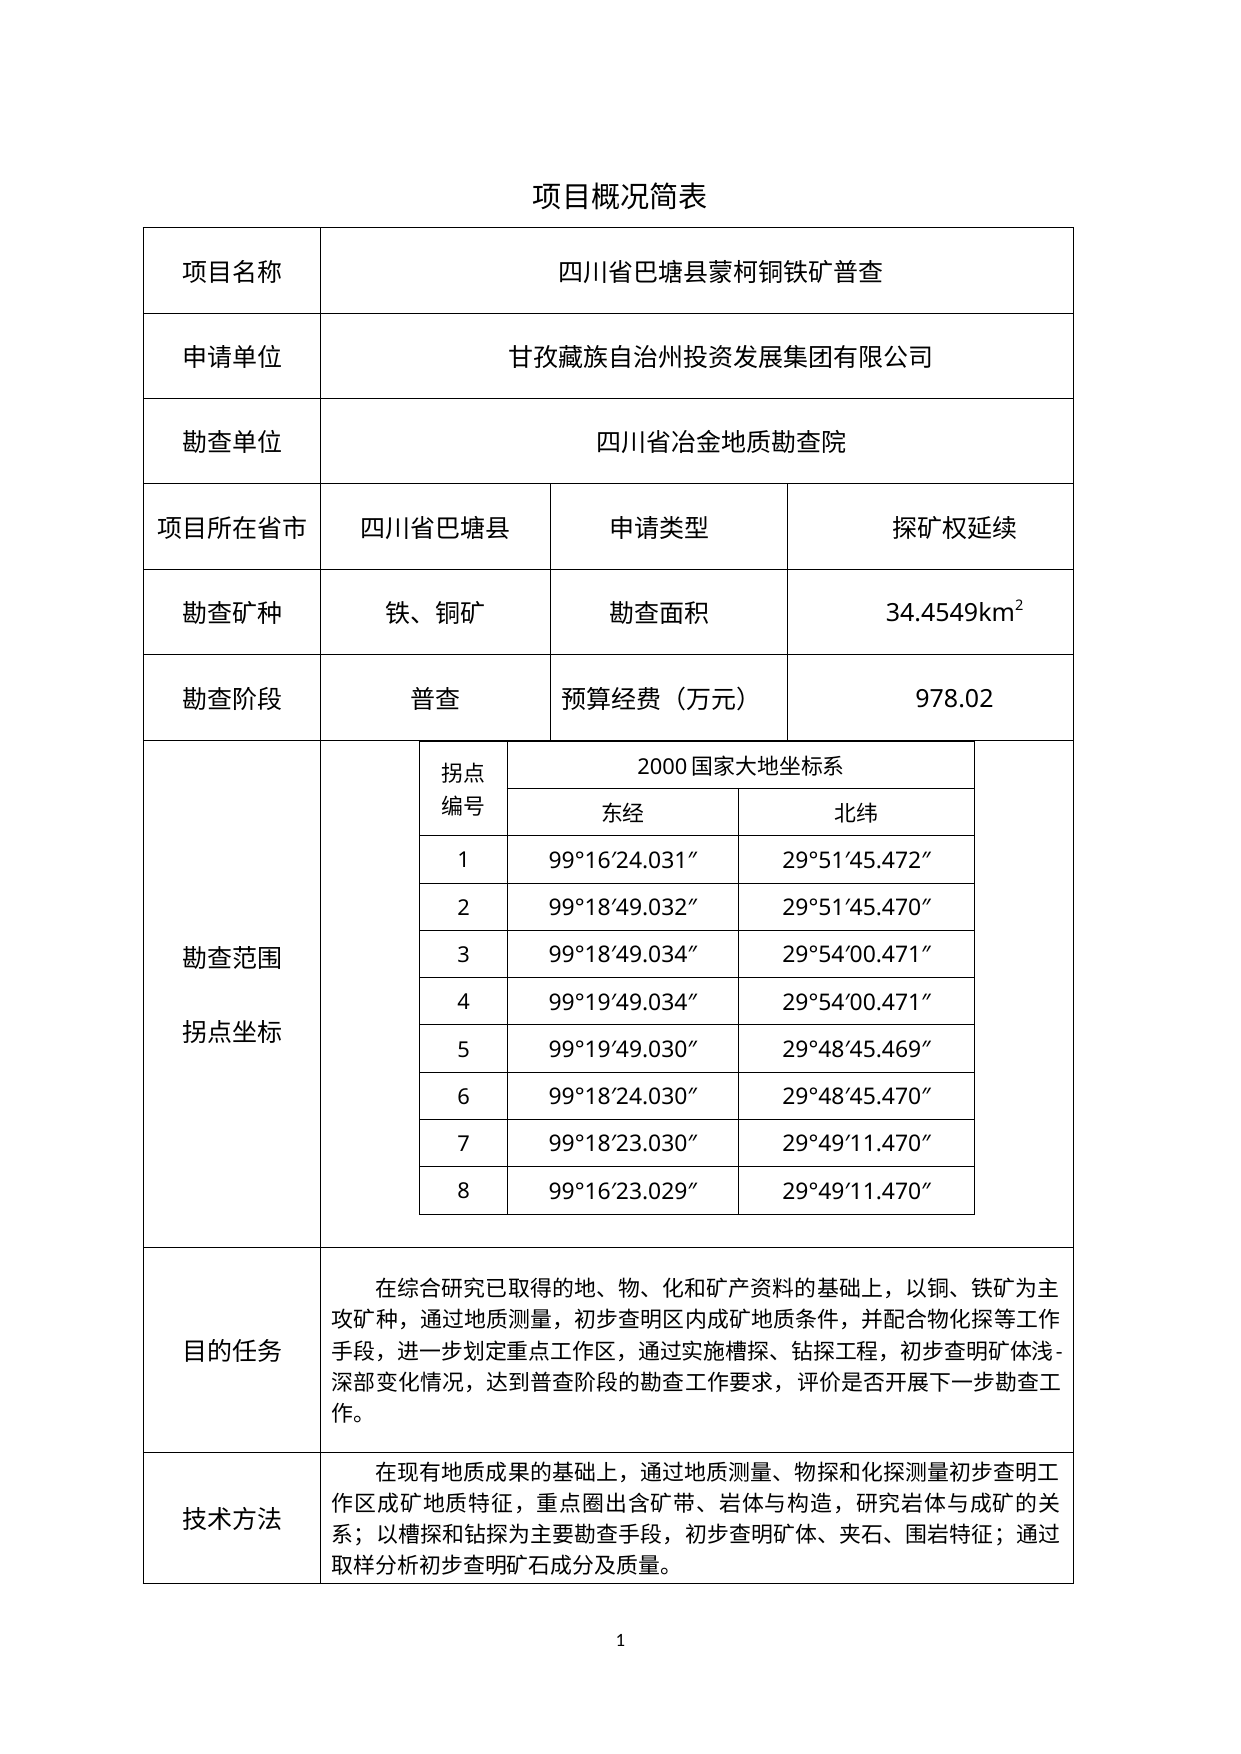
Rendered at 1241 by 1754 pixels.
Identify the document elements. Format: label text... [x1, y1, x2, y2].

table_cell 预算经费（万元） [551, 655, 787, 739]
table_cell 勘查面积 [551, 570, 787, 654]
table_header 四川省巴塘县蒙柯铜铁矿普查 [321, 228, 1073, 312]
table_cell 勘查矿种 [144, 570, 320, 654]
table_cell 勘查单位 [144, 399, 320, 483]
table_cell 申请类型 [551, 484, 787, 569]
table_cell 普查 [321, 655, 550, 739]
table_cell 勘查范围 拐点坐标 [144, 741, 320, 1247]
table_cell [321, 741, 1073, 1247]
table_cell 目的任务 [144, 1248, 320, 1452]
table_cell 项目所在省市 [144, 484, 320, 569]
table_header 项目名称 [144, 228, 320, 312]
table_cell 申请单位 [144, 314, 320, 398]
table_cell 四川省巴塘县 [321, 484, 550, 569]
table_cell 在现有地质成果的基础上，通过地质测量、物探和化探测量初步查明工作区成矿地质特征，重点圈出含矿带、岩体与构造，研究岩体与成矿的关系；以槽探和钻探为主要勘查手段，初步查明矿体、夹石、围岩特征；通过取样分析初步查明矿石成分及质量。 [321, 1453, 1073, 1583]
table_cell 34.4549km2 [788, 570, 1073, 654]
table_cell 勘查阶段 [144, 655, 320, 739]
table_cell 四川省冶金地质勘查院 [321, 399, 1073, 483]
table_cell 978.02 [788, 655, 1073, 739]
table_cell 在综合研究已取得的地、物、化和矿产资料的基础上，以铜、铁矿为主攻矿种，通过地质测量，初步查明区内成矿地质条件，并配合物化探等工作手段，进一步划定重点工作区，通过实施槽探、钻探工程，初步查明矿体浅-深部变化情况，达到普查阶段的勘查工作要求，评价是否开展下一步勘查工作。 [321, 1248, 1073, 1452]
table_cell 探矿权延续 [788, 484, 1073, 569]
text 项目概况简表 [187, 162, 1053, 227]
table_cell 甘孜藏族自治州投资发展集团有限公司 [321, 314, 1073, 398]
table_cell 铁、铜矿 [321, 570, 550, 654]
table_cell 技术方法 [144, 1453, 320, 1583]
